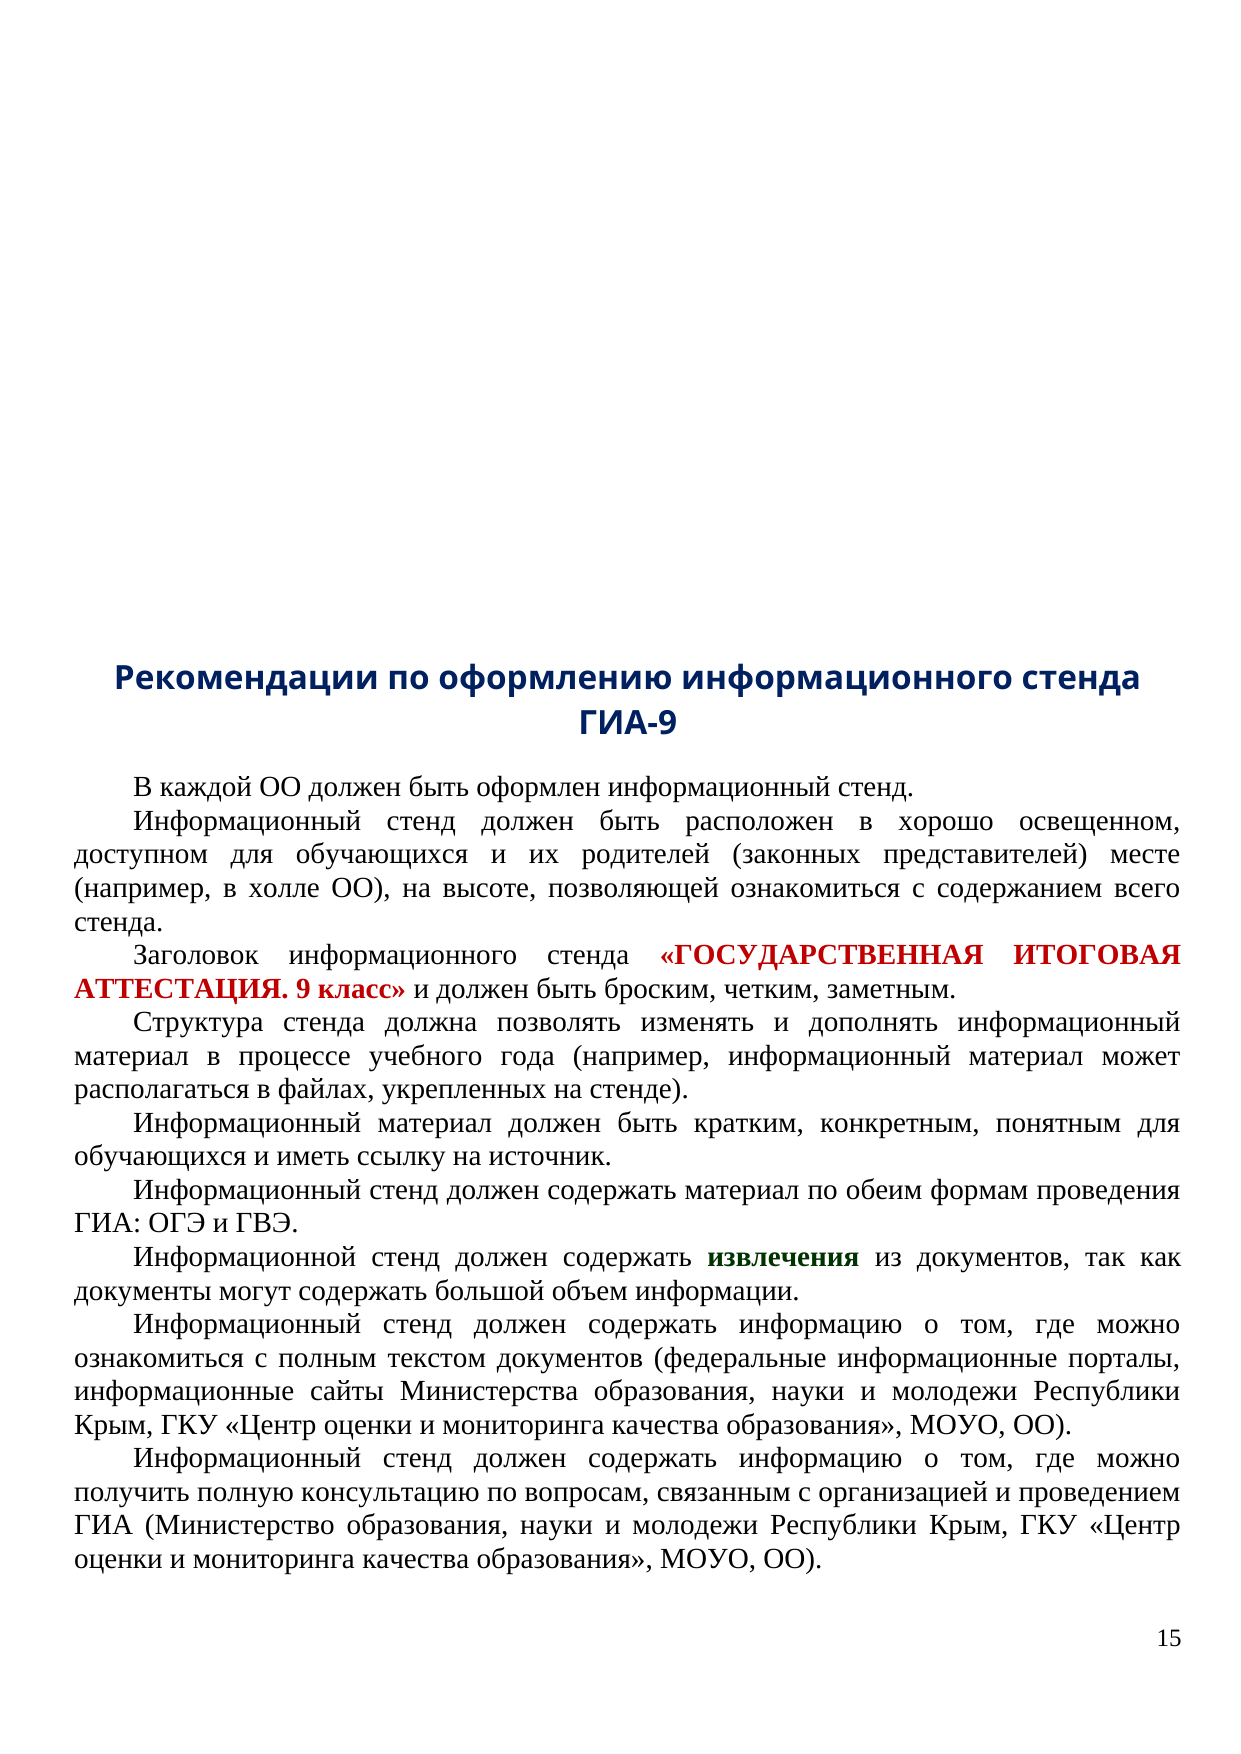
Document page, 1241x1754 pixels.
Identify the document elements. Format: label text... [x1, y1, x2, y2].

text Информационный стенд должен содержать материал по обеим формам проведения ГИА: ОГЭ и ГВЭ. [74, 1172, 1181, 1239]
text Информационный стенд должен быть расположен в хорошо освещенном, доступном для обучающихся и их родителей (законных представителей) месте (например, в холле ОО), на высоте, позволяющей ознакомиться с содержанием всего стенда. [74, 803, 1181, 937]
text Заголовок информационного стенда «ГОСУДАРСТВЕННАЯ ИТОГОВАЯ АТТЕСТАЦИЯ. 9 класс» и должен быть броским, четким, заметным. [74, 937, 1181, 1004]
text Информационный стенд должен содержать информацию о том, где можно ознакомиться с полным текстом документов (федеральные информационные порталы, информационные сайты Министерства образования, науки и молодежи Республики Крым, ГКУ «Центр оценки и мониторинга качества образования», МОУО, ОО). [74, 1306, 1181, 1440]
text Структура стенда должна позволять изменять и дополнять информационный материал в процессе учебного года (например, информационный материал может располагаться в файлах, укрепленных на стенде). [74, 1004, 1181, 1105]
text В каждой ОО должен быть оформлен информационный стенд. [74, 769, 1181, 803]
text Рекомендации по оформлению информационного стенда ГИА-9 [74, 654, 1181, 744]
text Информационной стенд должен содержать извлечения из документов, так как документы могут содержать большой объем информации. [74, 1239, 1181, 1306]
text Информационный материал должен быть кратким, конкретным, понятным для обучающихся и иметь ссылку на источник. [74, 1105, 1181, 1172]
text Информационный стенд должен содержать информацию о том, где можно получить полную консультацию по вопросам, связанным с организацией и проведением ГИА (Министерство образования, науки и молодежи Республики Крым, ГКУ «Центр оценки и мониторинга качества образования», МОУО, ОО). [74, 1440, 1181, 1574]
